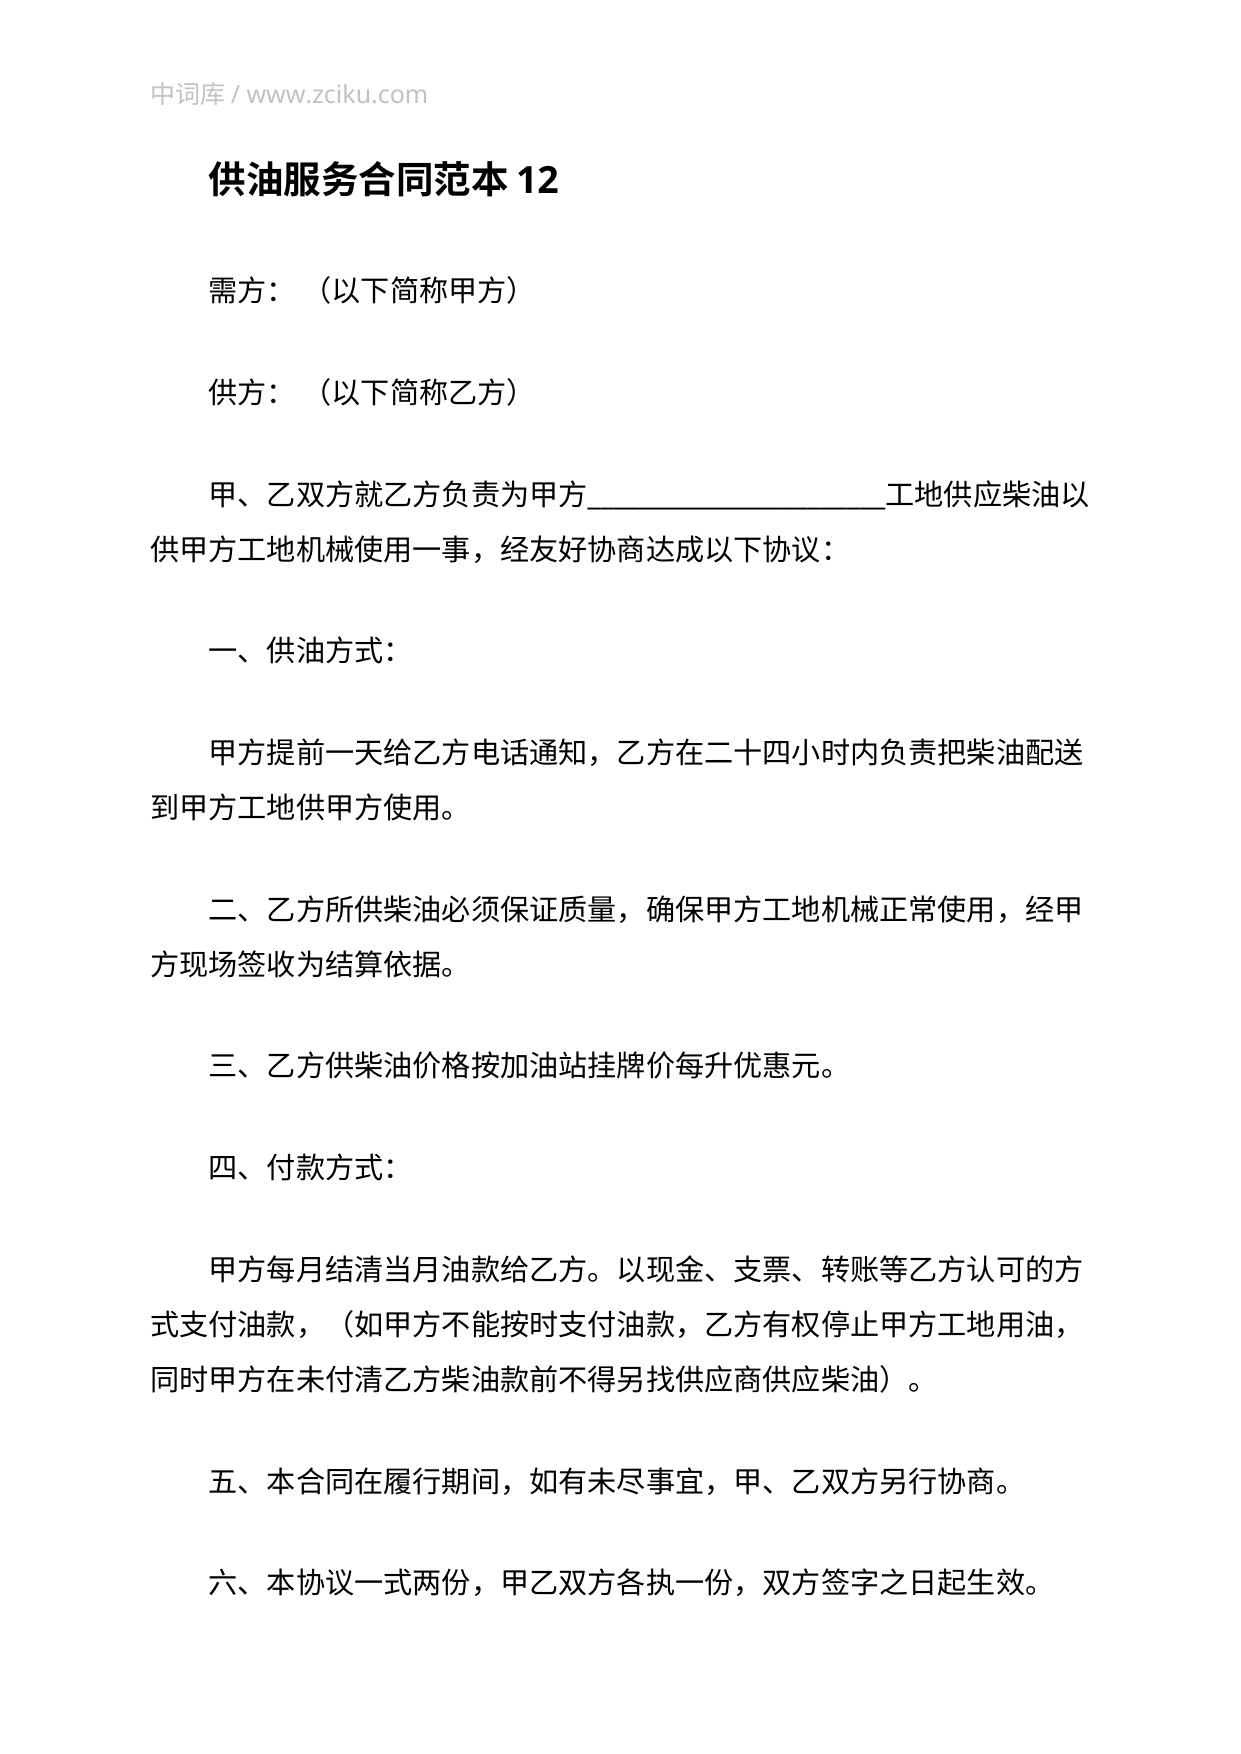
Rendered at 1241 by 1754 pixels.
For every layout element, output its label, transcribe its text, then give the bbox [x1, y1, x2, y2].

text 甲、乙双方就乙方负责为甲方_______________________工地供应柴油以供甲方工地机械使用一事，经友好协商达成以下协议： [150, 471, 1090, 568]
text 供油服务合同范本12 [150, 150, 1090, 204]
text 甲方每月结清当月油款给乙方。以现金、支票、转账等乙方认可的方式支付油款，（如甲方不能按时支付油款，乙方有权停止甲方工地用油，同时甲方在未付清乙方柴油款前不得另找供应商供应柴油）。 [150, 1247, 1090, 1399]
text 二、乙方所供柴油必须保证质量，确保甲方工地机械正常使用，经甲方现场签收为结算依据。 [150, 886, 1090, 983]
text 三、乙方供柴油价格按加油站挂牌价每升优惠元。 [150, 1043, 1090, 1085]
text 需方： （以下简称甲方） [150, 268, 1090, 310]
text 一、供油方式： [150, 628, 1090, 670]
text 甲方提前一天给乙方电话通知，乙方在二十四小时内负责把柴油配送到甲方工地供甲方使用。 [150, 730, 1090, 827]
text 六、本协议一式两份，甲乙双方各执一份，双方签字之日起生效。 [150, 1560, 1090, 1602]
text 五、本合同在履行期间，如有未尽事宜，甲、乙双方另行协商。 [150, 1458, 1090, 1500]
text 供方： （以下简称乙方） [150, 369, 1090, 412]
text 四、付款方式： [150, 1145, 1090, 1187]
